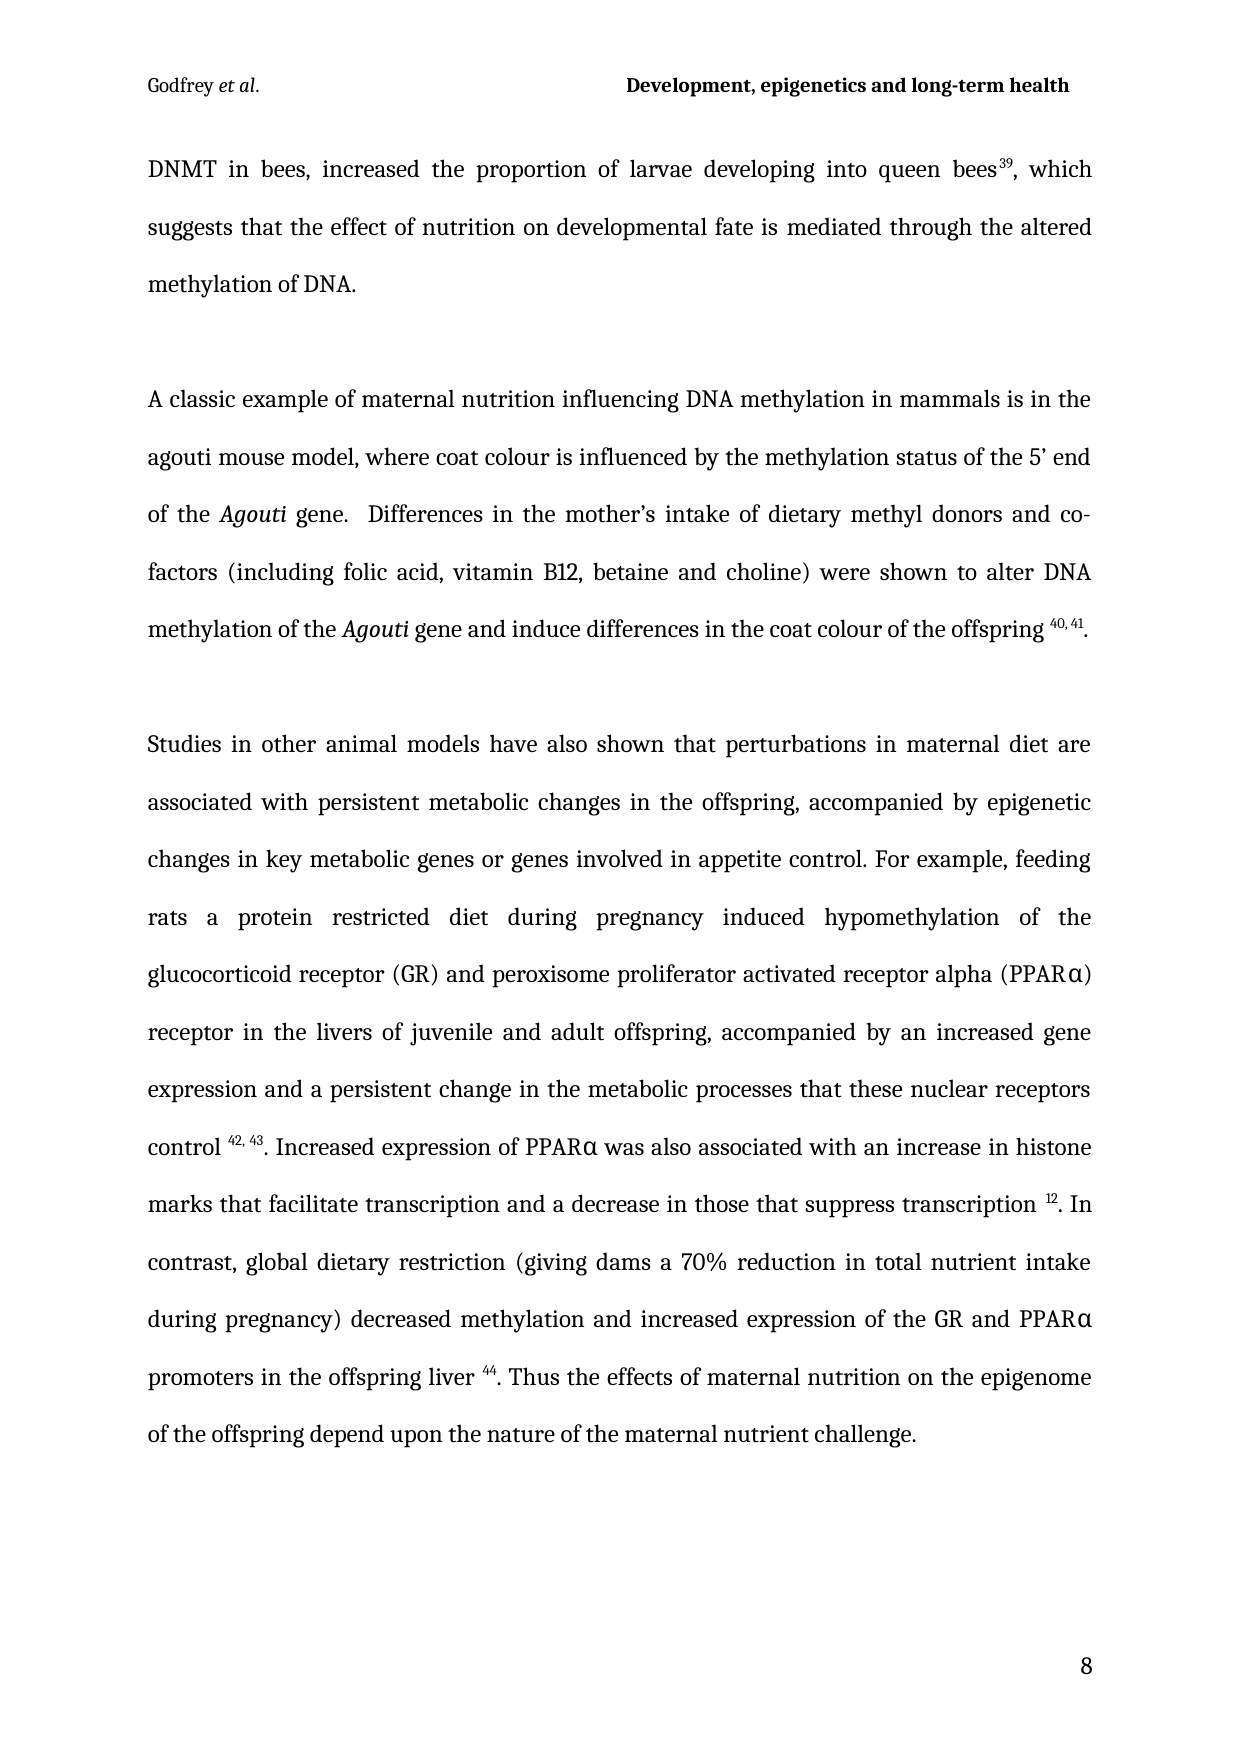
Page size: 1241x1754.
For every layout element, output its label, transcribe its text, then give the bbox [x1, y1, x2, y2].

text A classic example of maternal nutrition influencing DNA methylation in mammals is in the agouti mouse model, where coat colour is influenced by the methylation status of the 5’ end of the Agouti gene. Differences in the mother’s intake of dietary methyl donors and co-factors (including folic acid, vitamin B12, betaine and choline) were shown to alter DNA methylation of the Agouti gene and induce differences in the coat colour of the offspring 40, 41. [148, 385, 1092, 644]
text Studies in other animal models have also shown that perturbations in maternal diet are associated with persistent metabolic changes in the offspring, accompanied by epigenetic changes in key metabolic genes or genes involved in appetite control. For example, feeding rats a protein restricted diet during pregnancy induced hypomethylation of the glucocorticoid receptor (GR) and peroxisome proliferator activated receptor alpha (PPARα) receptor in the livers of juvenile and adult offspring, accompanied by an increased gene expression and a persistent change in the metabolic processes that these nuclear receptors control 42, 43. Increased expression of PPARα was also associated with an increase in histone marks that facilitate transcription and a decrease in those that suppress transcription 12. In contrast, global dietary restriction (giving dams a 70% reduction in total nutrient intake during pregnancy) decreased methylation and increased expression of the GR and PPARα promoters in the offspring liver 44. Thus the effects of maternal nutrition on the epigenome of the offspring depend upon the nature of the maternal nutrient challenge. [148, 730, 1092, 1449]
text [148, 155, 1092, 299]
